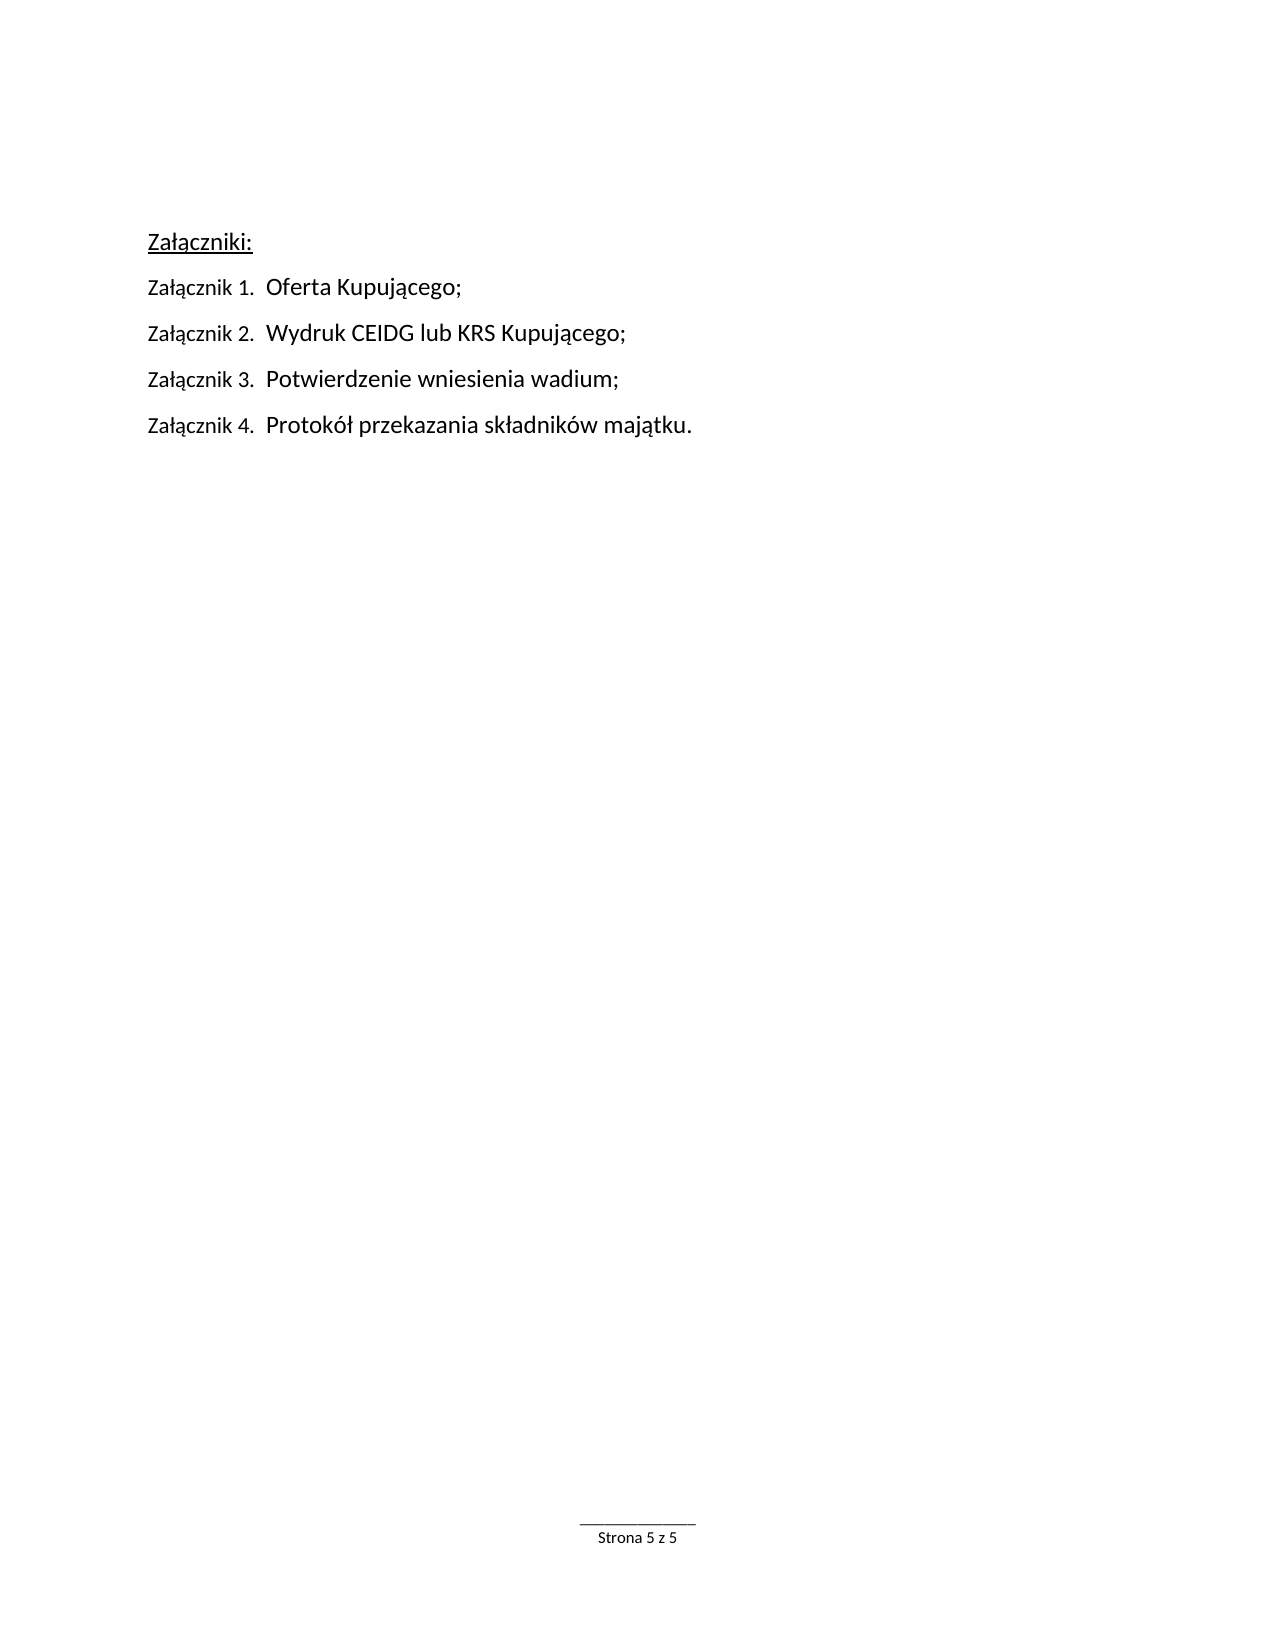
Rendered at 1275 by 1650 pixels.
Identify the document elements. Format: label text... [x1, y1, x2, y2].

list Potwierdzenie wniesienia wadium; [148, 363, 1127, 393]
list Wydruk CEIDG lub KRS Kupującego; [148, 317, 1127, 348]
list Oferta Kupującego; [148, 272, 1127, 302]
list Protokół przekazania składników majątku. [148, 409, 1127, 439]
text Załączniki: [148, 226, 1127, 256]
